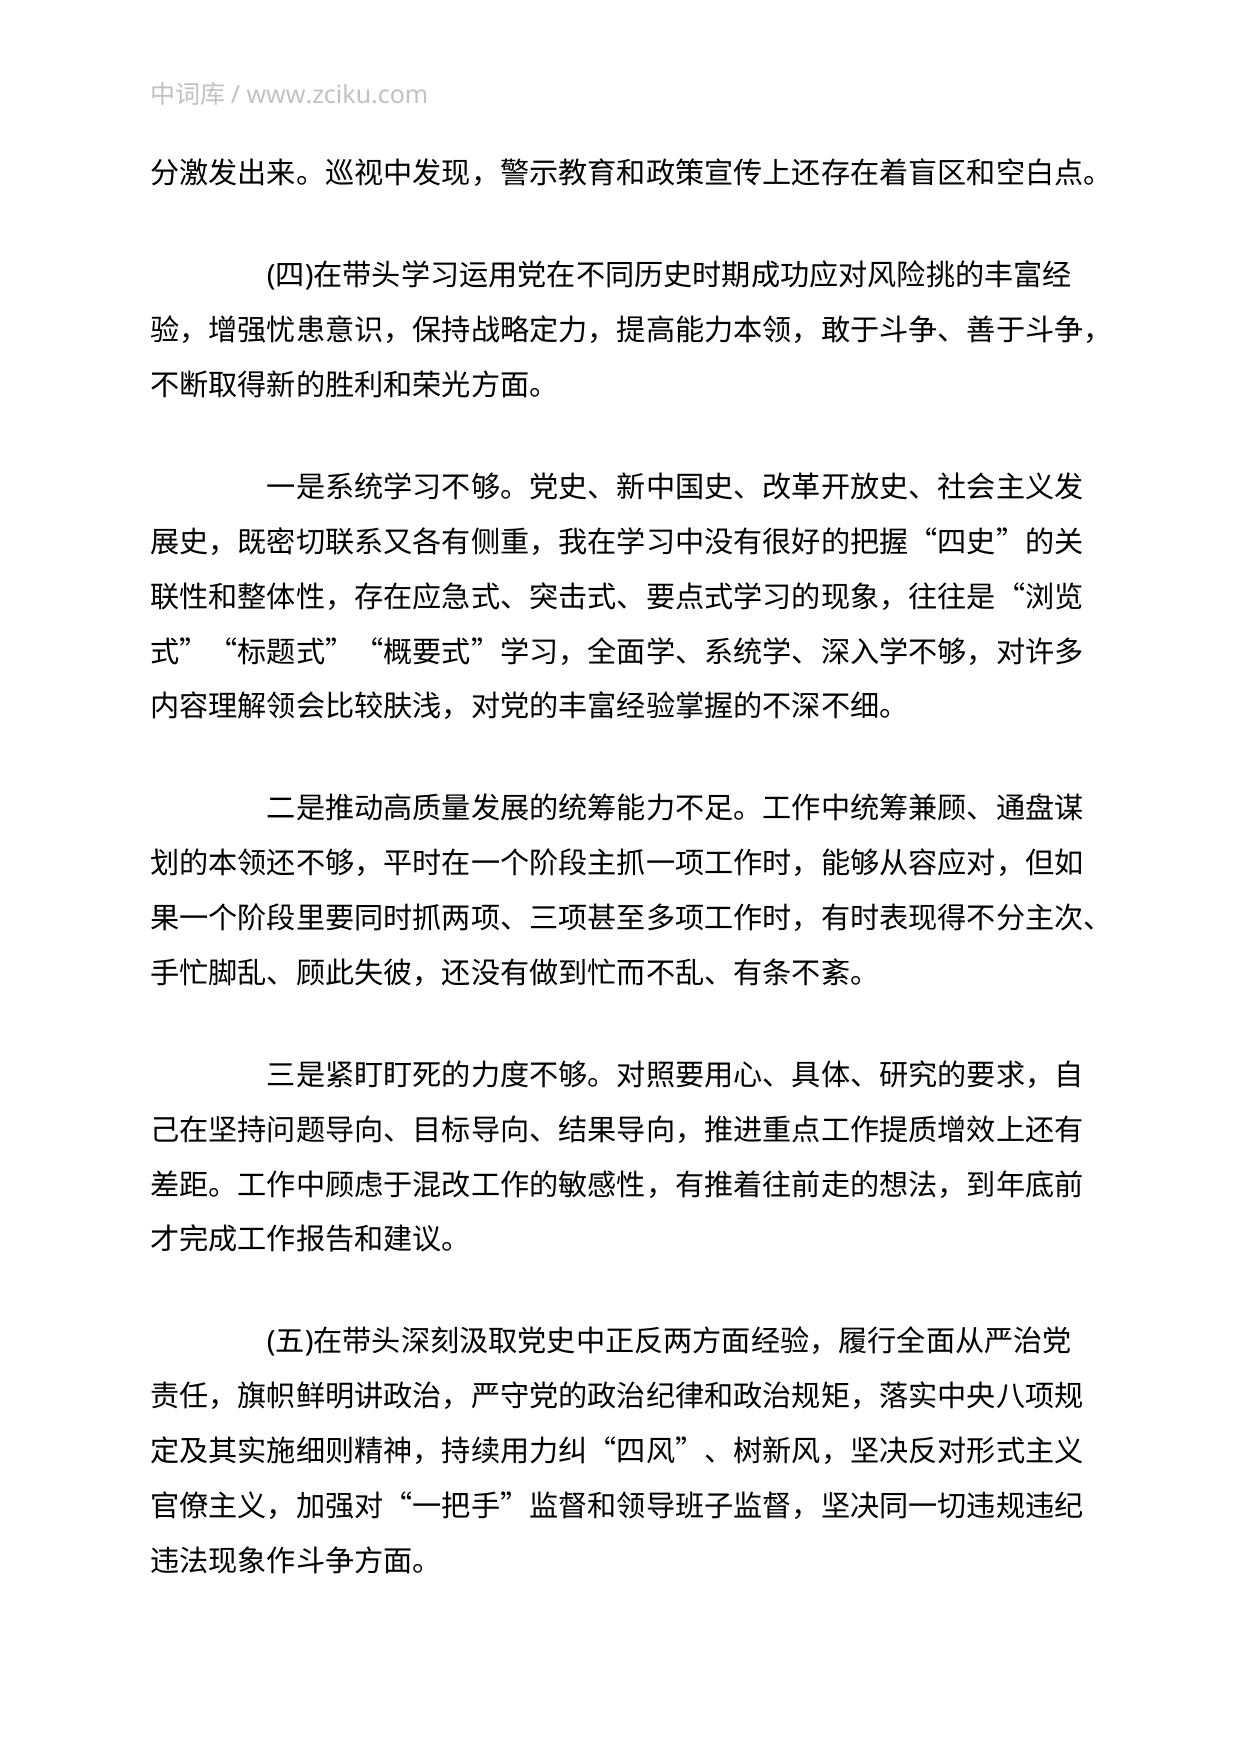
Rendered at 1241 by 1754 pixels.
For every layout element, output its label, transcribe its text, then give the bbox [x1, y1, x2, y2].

text (四)在带头学习运用党在不同历史时期成功应对风险挑的丰富经验，增强忧患意识，保持战略定力，提高能力本领，敢于斗争、善于斗争，不断取得新的胜利和荣光方面。 [150, 252, 1090, 404]
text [150, 150, 1090, 192]
text (五)在带头深刻汲取党史中正反两方面经验，履行全面从严治党责任，旗帜鲜明讲政治，严守党的政治纪律和政治规矩，落实中央八项规定及其实施细则精神，持续用力纠“四风”、树新风，坚决反对形式主义官僚主义，加强对“一把手”监督和领导班子监督，坚决同一切违规违纪违法现象作斗争方面。 [150, 1318, 1090, 1580]
text 三是紧盯盯死的力度不够。对照要用心、具体、研究的要求，自己在坚持问题导向、目标导向、结果导向，推进重点工作提质增效上还有差距。工作中顾虑于混改工作的敏感性，有推着往前走的想法，到年底前才完成工作报告和建议。 [150, 1051, 1090, 1258]
text 二是推动高质量发展的统筹能力不足。工作中统筹兼顾、通盘谋划的本领还不够，平时在一个阶段主抓一项工作时，能够从容应对，但如果一个阶段里要同时抓两项、三项甚至多项工作时，有时表现得不分主次、手忙脚乱、顾此失彼，还没有做到忙而不乱、有条不紊。 [150, 785, 1090, 992]
text 一是系统学习不够。党史、新中国史、改革开放史、社会主义发展史，既密切联系又各有侧重，我在学习中没有很好的把握“四史”的关联性和整体性，存在应急式、突击式、要点式学习的现象，往往是“浏览式”“标题式”“概要式”学习，全面学、系统学、深入学不够，对许多内容理解领会比较肤浅，对党的丰富经验掌握的不深不细。 [150, 463, 1090, 725]
